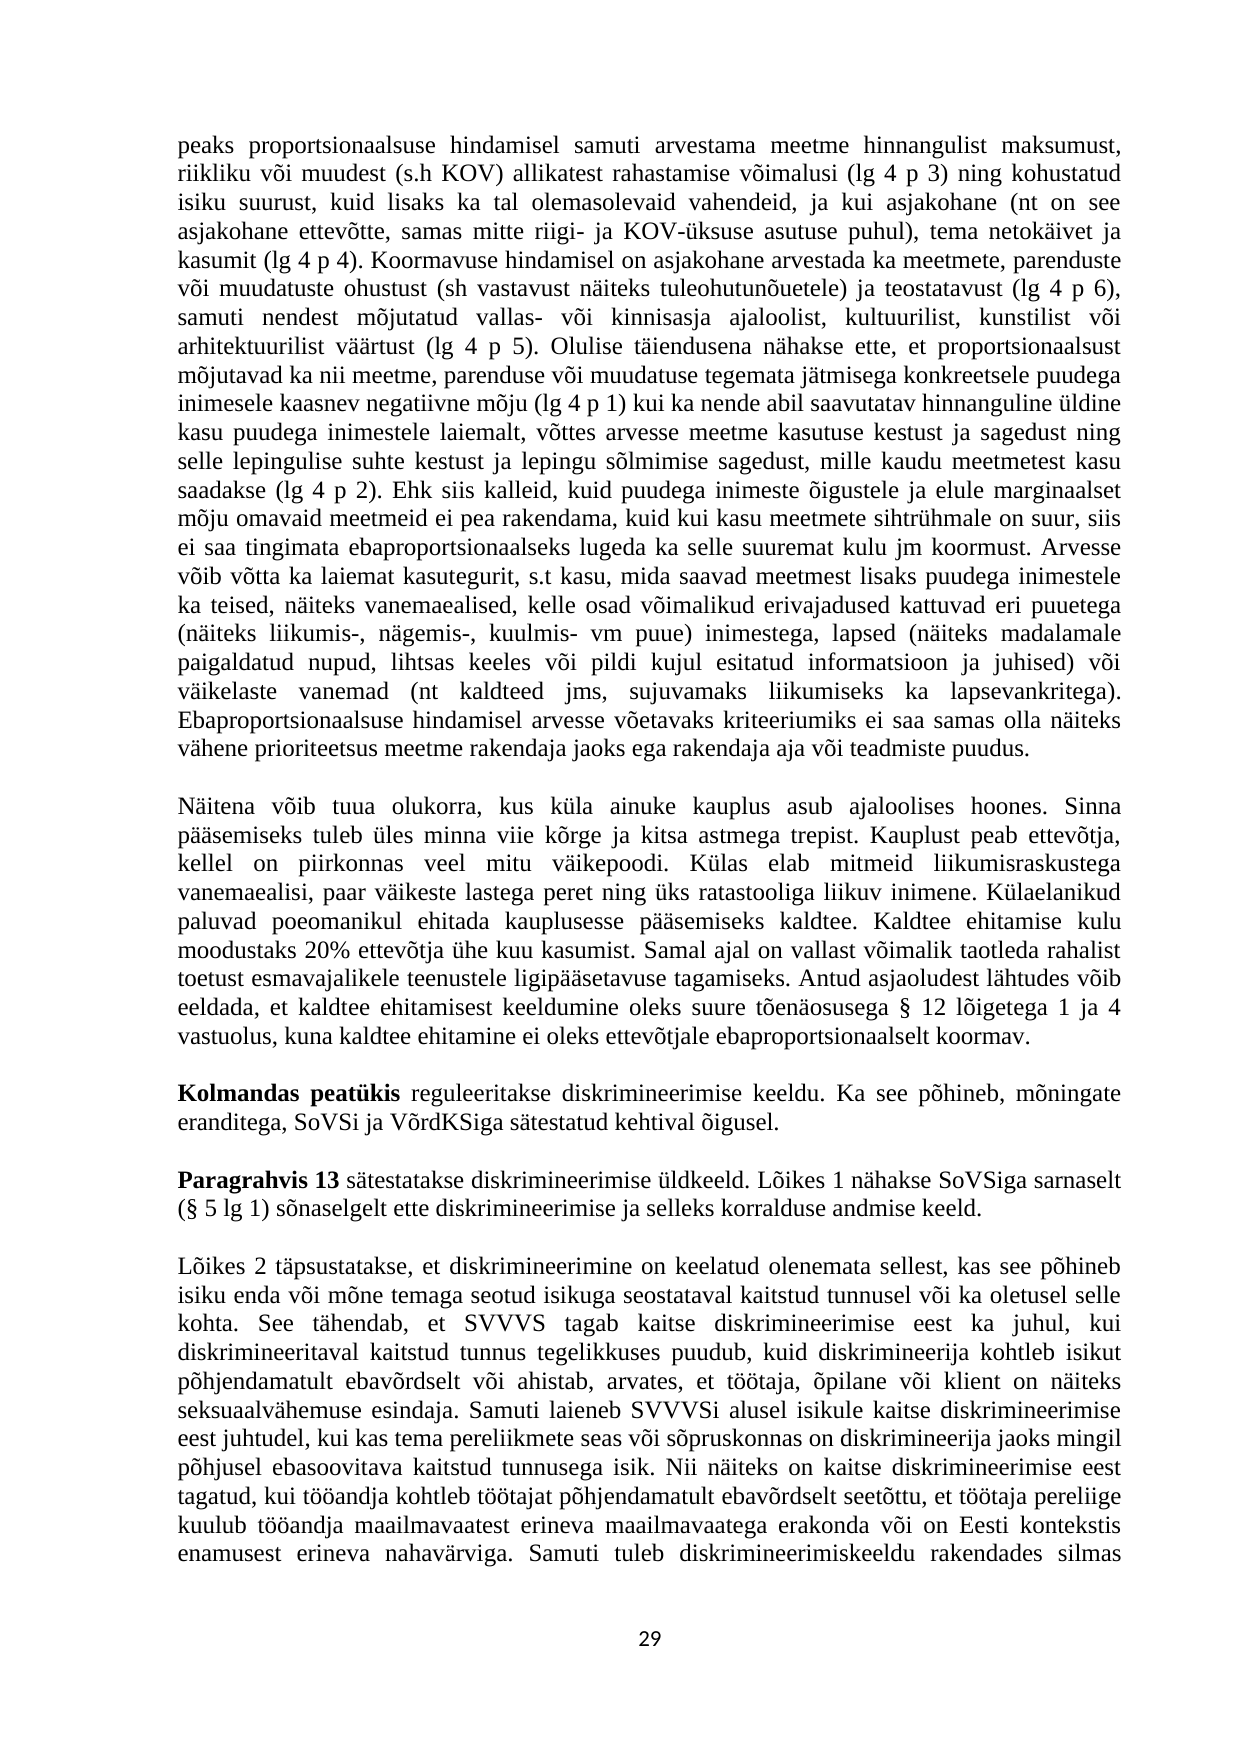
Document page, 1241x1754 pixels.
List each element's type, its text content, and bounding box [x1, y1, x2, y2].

text Paragrahvis 13 sätestatakse diskrimineerimise üldkeeld. Lõikes 1 nähakse SoVSiga sarnaselt (§ 5 lg 1) sõnaselgelt ette diskrimineerimise ja selleks korralduse andmise keeld. [177, 1165, 1122, 1222]
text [177, 1251, 1122, 1567]
text Kolmandas peatükis reguleeritakse diskrimineerimise keeldu. Ka see põhineb, mõningate eranditega, SoVSi ja VõrdKSiga sätestatud kehtival õigusel. [177, 1078, 1122, 1136]
text Näitena võib tuua olukorra, kus küla ainuke kauplus asub ajaloolises hoones. Sinna pääsemiseks tuleb üles minna viie kõrge ja kitsa astmega trepist. Kauplust peab ettevõtja, kellel on piirkonnas veel mitu väikepoodi. Külas elab mitmeid liikumisraskustega vanemaealisi, paar väikeste lastega peret ning üks ratastooliga liikuv inimene. Külaelanikud paluvad poeomanikul ehitada kauplusesse pääsemiseks kaldtee. Kaldtee ehitamise kulu moodustaks 20% ettevõtja ühe kuu kasumist. Samal ajal on vallast võimalik taotleda rahalist toetust esmavajalikele teenustele ligipääsetavuse tagamiseks. Antud asjaoludest lähtudes võib eeldada, et kaldtee ehitamisest keeldumine oleks suure tõenäosusega § 12 lõigetega 1 ja 4 vastuolus, kuna kaldtee ehitamine ei oleks ettevõtjale ebaproportsionaalselt koormav. [177, 791, 1122, 1050]
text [177, 130, 1122, 762]
